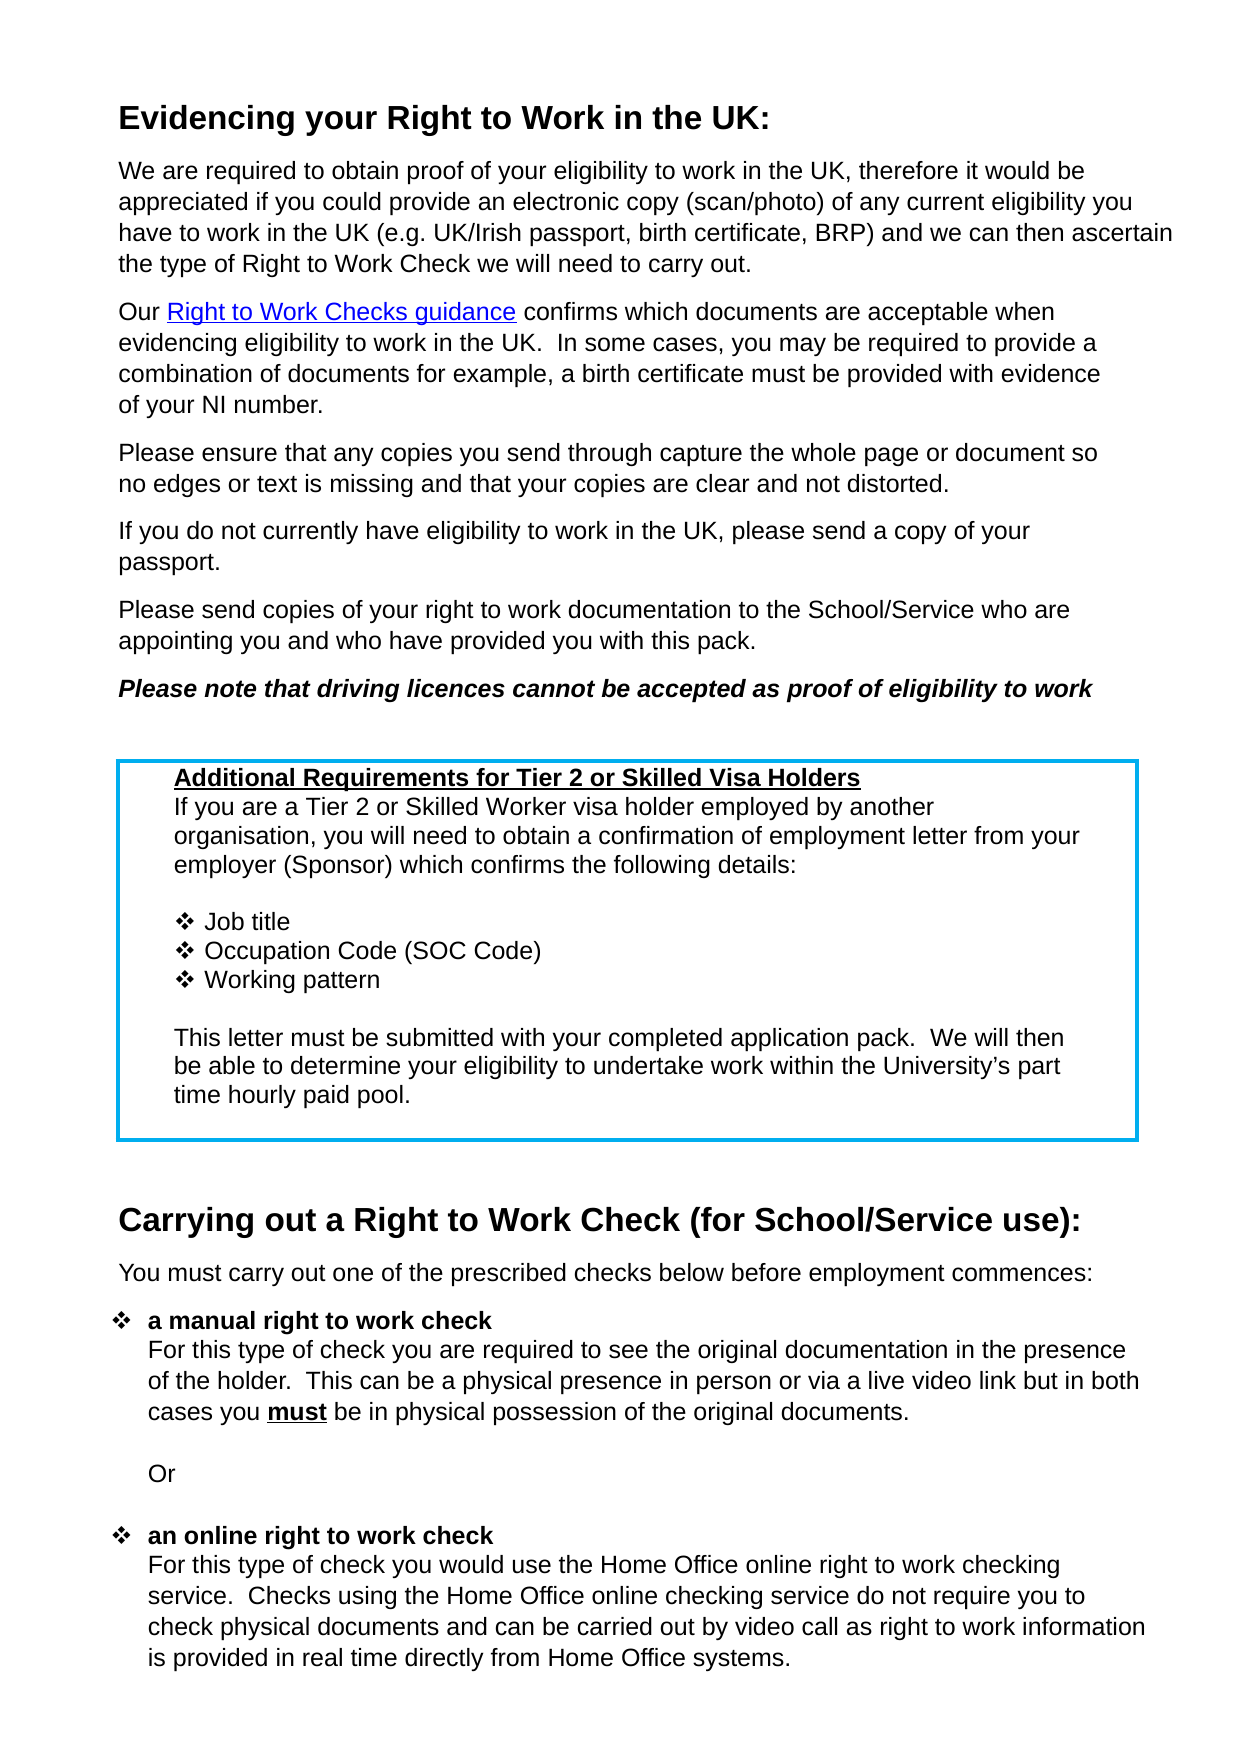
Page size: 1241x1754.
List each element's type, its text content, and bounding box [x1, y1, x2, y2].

text If you do not currently have eligibility to work in the UK, please send a copy of your passport. [118, 516, 1111, 576]
list an online right to work check [110, 1521, 1152, 1550]
table_header Additional Requirements for Tier 2 or Skilled Visa Holders If you are a Tier 2 or Skilled Worker visa holder employed by another organisation, you will need to obtain a confirmation of employment letter from your employer (Sponsor) which confirms the following details: Job title Occupation Code (SOC Code) Working pattern This letter must be submitted with your completed application pack. We will then be able to determine your eligibility to undertake work within the University’s part time hourly paid pool. [120, 763, 1135, 1137]
list a manual right to work check [110, 1306, 1152, 1335]
text Please ensure that any copies you send through capture the whole page or document so no edges or text is missing and that your copies are clear and not distorted. [118, 437, 1111, 497]
text Please note that driving licences cannot be accepted as proof of eligibility to work [118, 674, 1213, 702]
text Evidencing your Right to Work in the UK: [118, 98, 1111, 136]
text Our Right to Work Checks guidance confirms which documents are acceptable when evidencing eligibility to work in the UK. In some cases, you may be required to provide a combination of documents for example, a birth certificate must be provided with evidence of your NI number. [118, 297, 1111, 418]
text For this type of check you would use the Home Office online right to work checking service. Checks using the Home Office online checking service do not require you to check physical documents and can be carried out by video call as right to work information is provided in real time directly from Home Office systems. [148, 1550, 1152, 1672]
text We are required to obtain proof of your eligibility to work in the UK, therefore it would be appreciated if you could provide an electronic copy (scan/photo) of any current eligibility you have to work in the UK (e.g. UK/Irish passport, birth certificate, BRP) and we can then ascertain the type of Right to Work Check we will need to carry out. [118, 156, 1184, 278]
text Or [148, 1459, 1152, 1488]
text Carrying out a Right to Work Check (for School/Service use): [118, 1200, 1213, 1239]
text You must carry out one of the prescribed checks below before employment commences: [118, 1258, 1152, 1287]
text Please send copies of your right to work documentation to the School/Service who are appointing you and who have provided you with this pack. [118, 595, 1111, 655]
text For this type of check you are required to see the original documentation in the presence of the holder. This can be a physical presence in person or via a live video link but in both cases you must be in physical possession of the original documents. [148, 1335, 1152, 1426]
